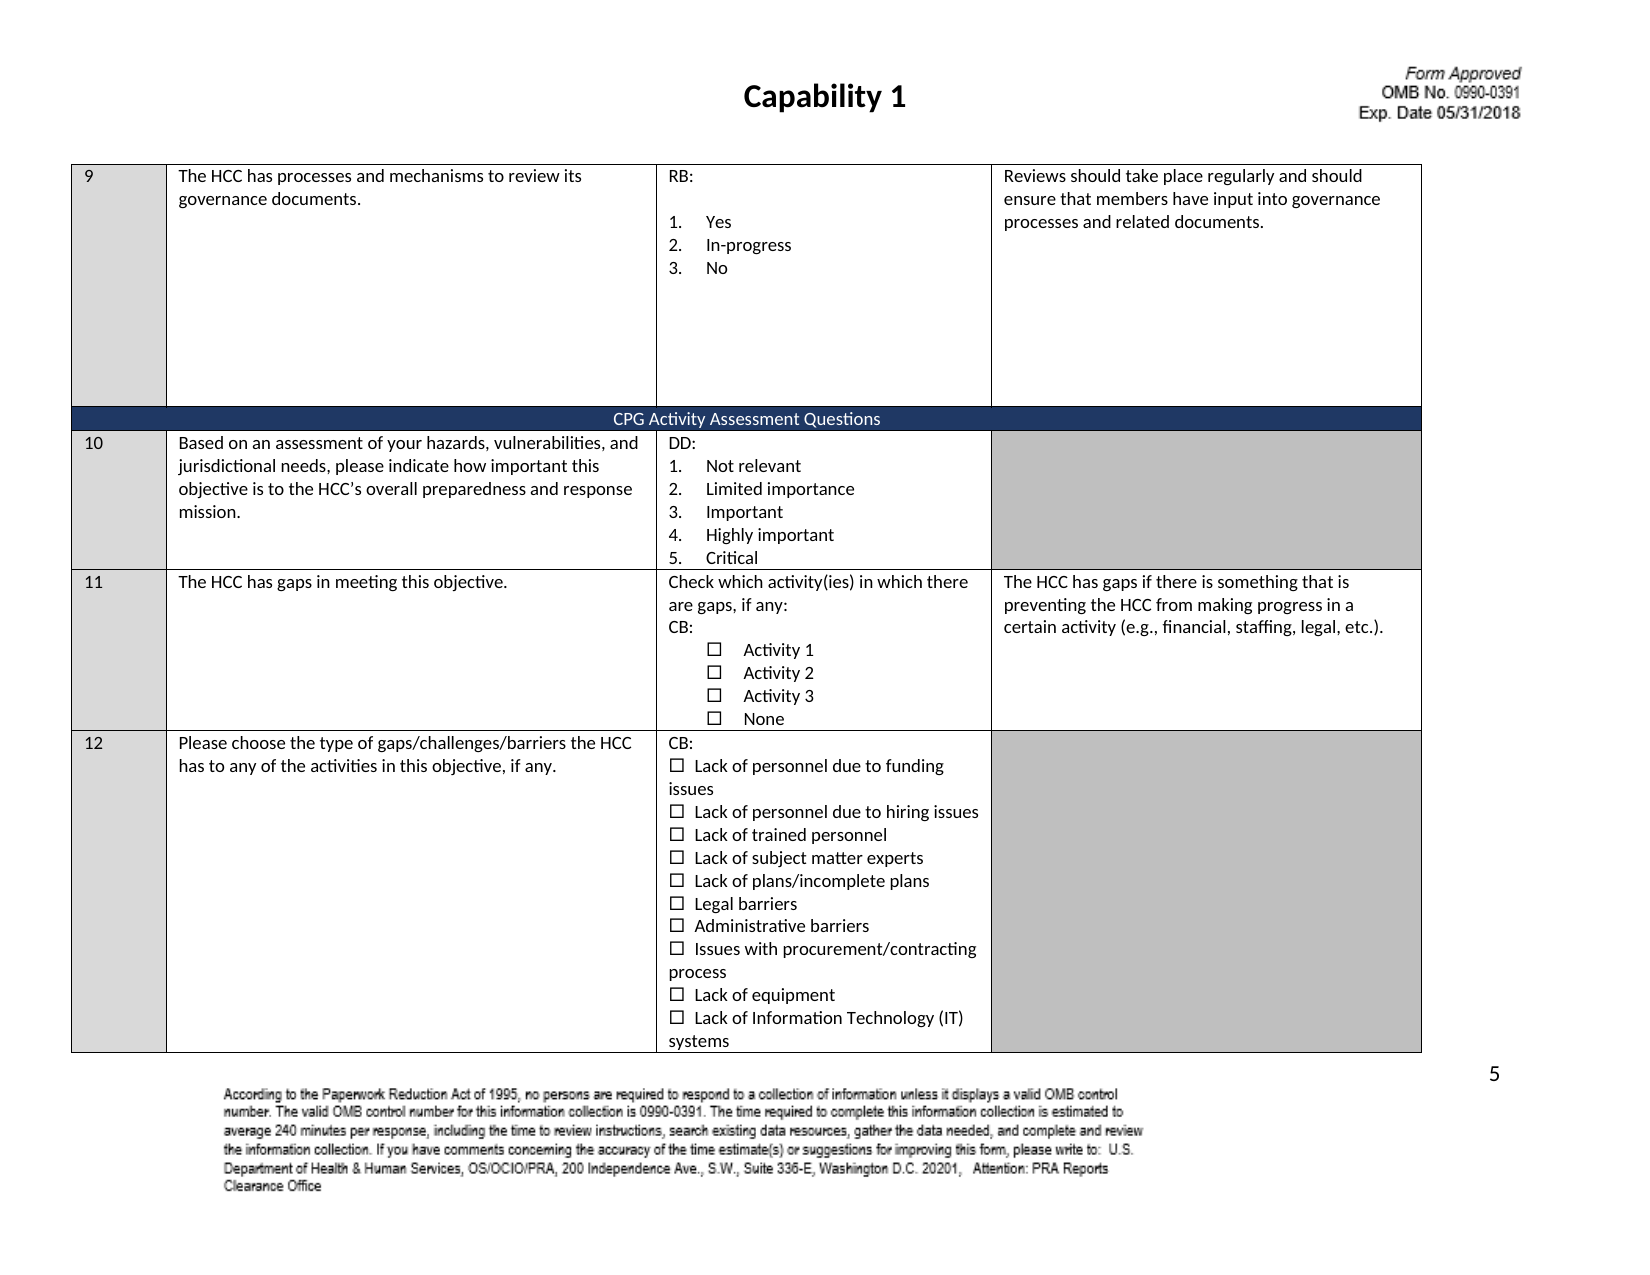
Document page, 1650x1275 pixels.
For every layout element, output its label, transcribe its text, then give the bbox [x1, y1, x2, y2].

table_cell RB: Yes In-progress No [657, 165, 991, 406]
picture [1348, 42, 1552, 141]
table_cell CPG Activity Assessment Questions [72, 407, 1421, 430]
table_cell The HCC has processes and mechanisms to review its governance documents. [167, 165, 656, 406]
picture [218, 1087, 1147, 1196]
table_cell DD: Not relevant Limited importance Important Highly important Critical [657, 431, 991, 569]
table_cell [992, 431, 1421, 569]
table_cell Please choose the type of gaps/challenges/barriers the HCC has to any of the activities in this objective, if any. [167, 731, 656, 1052]
table_cell 9 [72, 165, 166, 406]
table_cell 11 [72, 570, 166, 730]
table_cell The HCC has gaps if there is something that is preventing the HCC from making progress in a certain activity (e.g., financial, staffing, legal, etc.). [992, 570, 1421, 730]
table_cell 10 [72, 431, 166, 569]
table_cell Based on an assessment of your hazards, vulnerabilities, and jurisdictional needs, please indicate how important this objective is to the HCC’s overall preparedness and response mission. [167, 431, 656, 569]
table_cell Reviews should take place regularly and should ensure that members have input into governance processes and related documents. [992, 165, 1421, 406]
table_cell 12 [72, 731, 166, 1052]
table_cell [992, 731, 1421, 1052]
table_cell Check which activity(ies) in which there are gaps, if any: CB: Activity 1 Activity 2 Activity 3 None [657, 570, 991, 730]
table_cell The HCC has gaps in meeting this objective. [167, 570, 656, 730]
